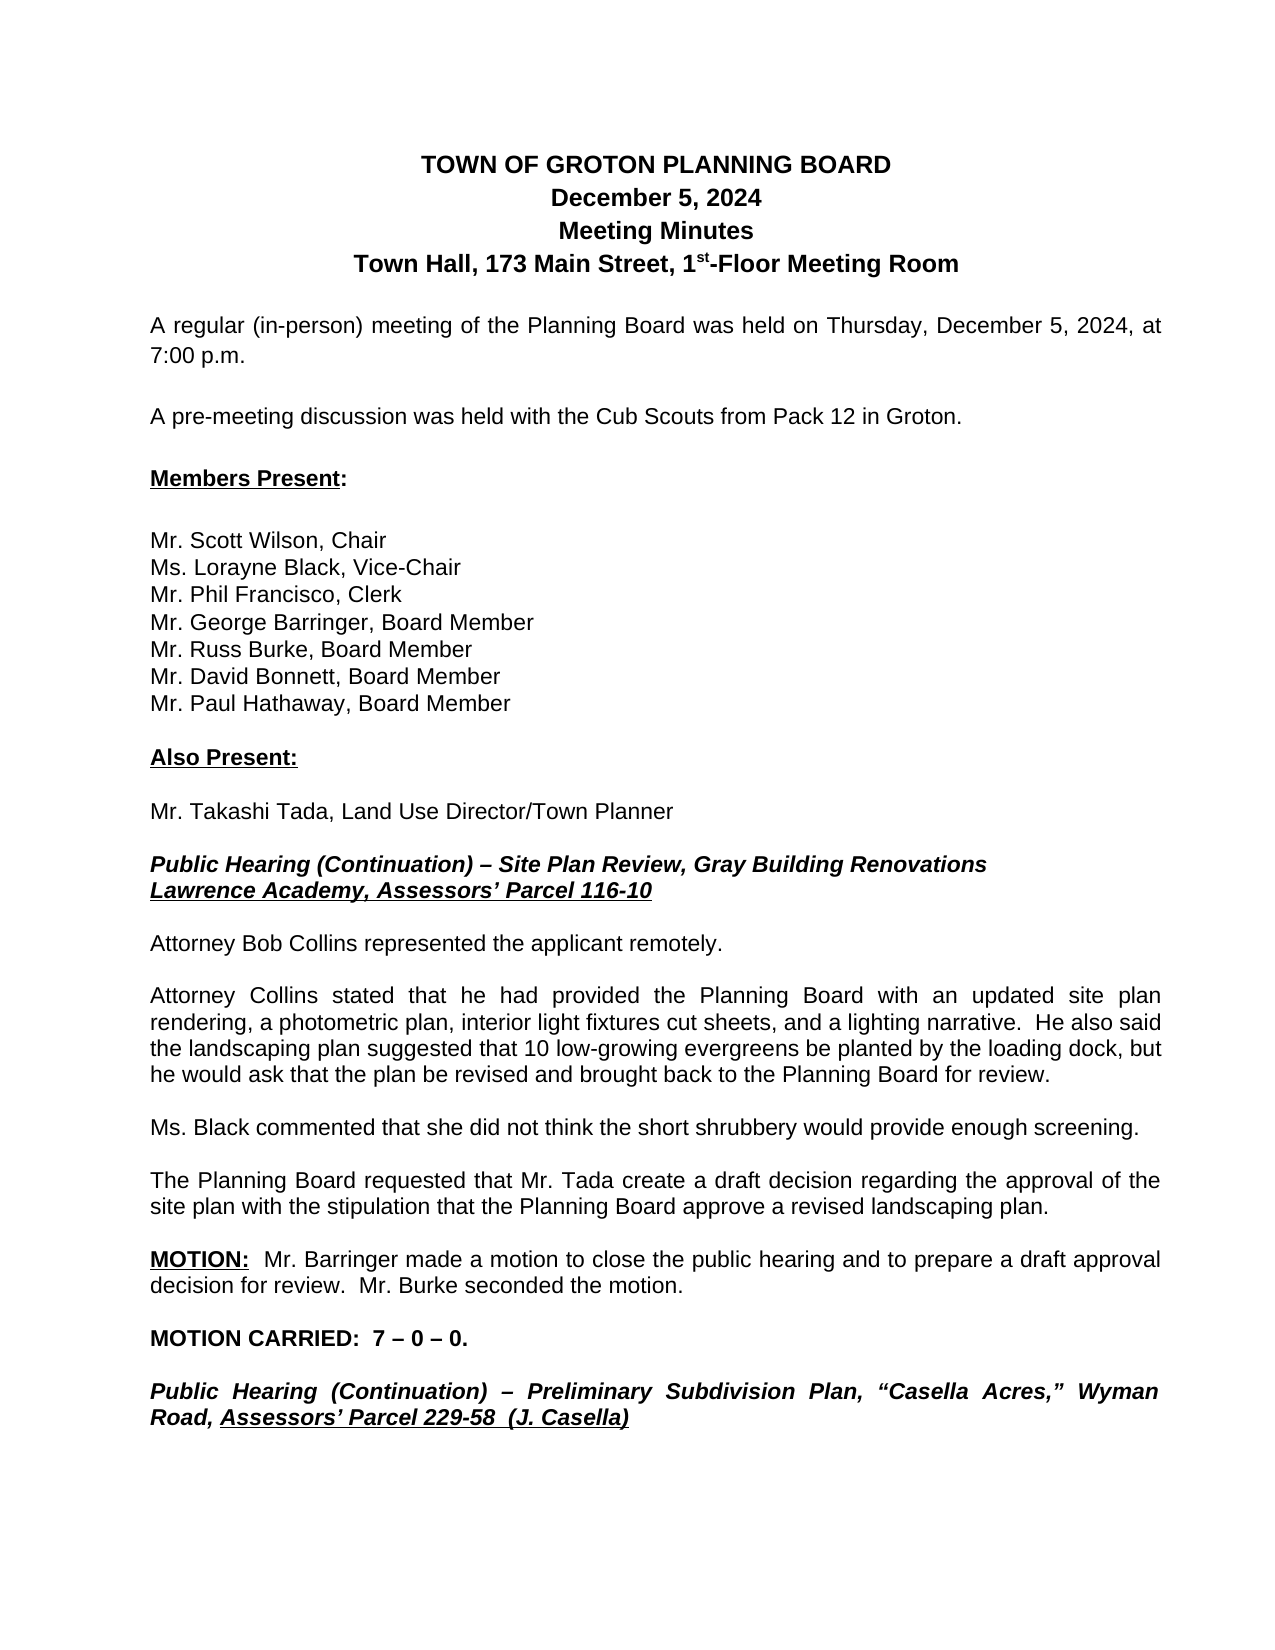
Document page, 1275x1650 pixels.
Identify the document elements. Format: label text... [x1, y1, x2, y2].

list Mr. Takashi Tada, Land Use Director/Town Planner [150, 798, 1162, 824]
text Mr. David Bonnett, Board Member [150, 662, 1162, 689]
list MOTION: Mr. Barringer made a motion to close the public hearing and to prepare a draft approval decision for review. Mr. Burke seconded the motion. [150, 1246, 1162, 1299]
text Mr. George Barringer, Board Member [150, 608, 1162, 635]
text TOWN OF GROTON PLANNING BOARD [150, 150, 1162, 179]
text December 5, 2024 [150, 183, 1162, 212]
list MOTION CARRIED: 7 – 0 – 0. [150, 1325, 1162, 1351]
list Public Hearing (Continuation) – Preliminary Subdivision Plan, “Casella Acres,” Wyman Road, Assessors’ Parcel 229-58 (J. Casella) [150, 1378, 1162, 1430]
list Lawrence Academy, Assessors’ Parcel 116-10 [150, 877, 1162, 903]
text Meeting Minutes [150, 216, 1162, 245]
text A regular (in-person) meeting of the Planning Board was held on Thursday, December 5, 2024, at 7:00 p.m. [150, 312, 1162, 369]
text Mr. Russ Burke, Board Member [150, 635, 1162, 662]
list The Planning Board requested that Mr. Tada create a draft decision regarding the approval of the site plan with the stipulation that the Planning Board approve a revised landscaping plan. [150, 1167, 1162, 1219]
text Town Hall, 173 Main Street, 1st-Floor Meeting Room [150, 249, 1162, 278]
list Attorney Bob Collins represented the applicant remotely. [150, 930, 1162, 956]
list Public Hearing (Continuation) – Site Plan Review, Gray Building Renovations [150, 851, 1162, 877]
text Also Present: [112, 744, 1162, 771]
list Attorney Collins stated that he had provided the Planning Board with an updated site plan rendering, a photometric plan, interior light fixtures cut sheets, and a lighting narrative. He also said the landscaping plan suggested that 10 low-growing evergreens be planted by the loading dock, but he would ask that the plan be revised and brought back to the Planning Board for review. [150, 982, 1162, 1088]
text Members Present: [150, 465, 1162, 491]
list Ms. Black commented that she did not think the short shrubbery would provide enough screening. [150, 1114, 1162, 1141]
text Mr. Phil Francisco, Clerk [150, 581, 1162, 608]
text Ms. Lorayne Black, Vice-Chair [150, 554, 1162, 581]
text A pre-meeting discussion was held with the Cub Scouts from Pack 12 in Groton. [150, 403, 1162, 429]
text Mr. Scott Wilson, Chair [150, 527, 1162, 554]
text Mr. Paul Hathaway, Board Member [150, 689, 1162, 717]
